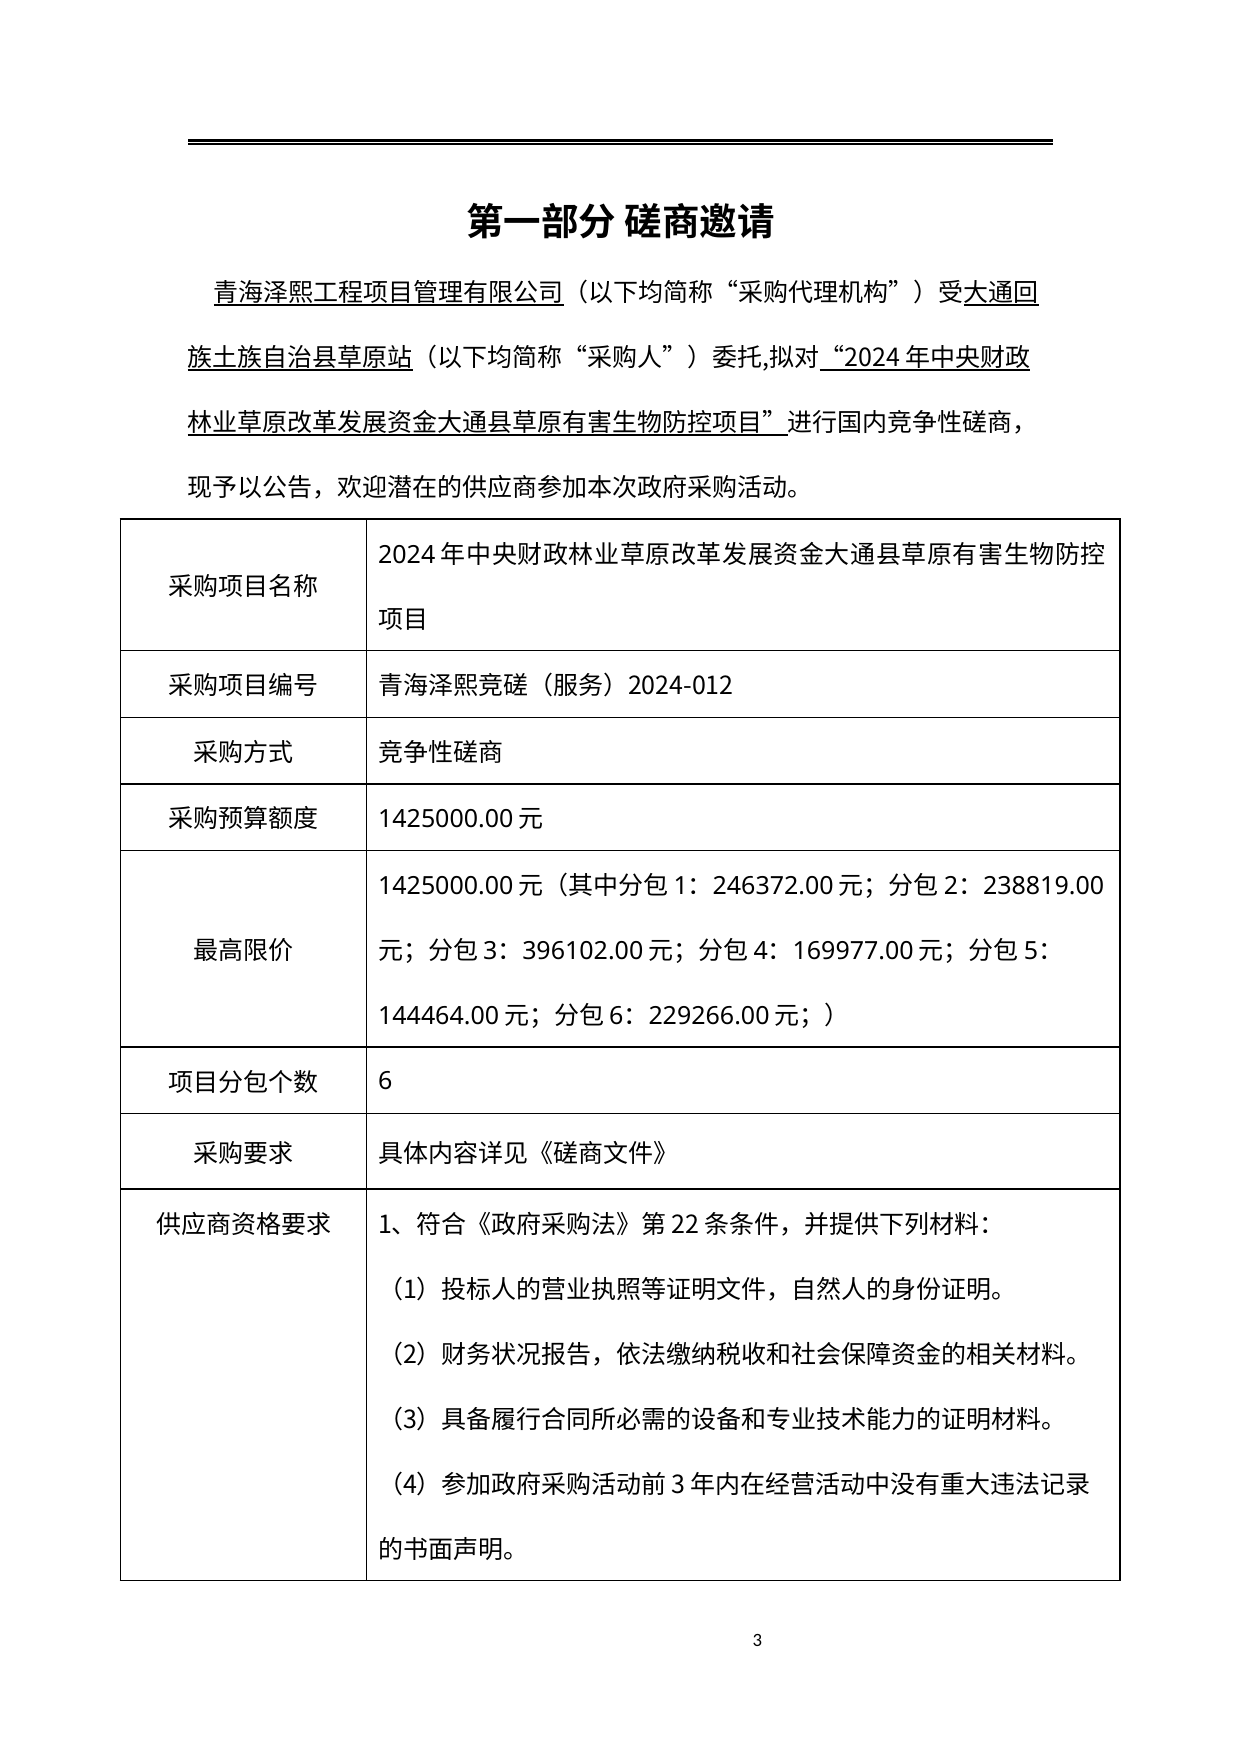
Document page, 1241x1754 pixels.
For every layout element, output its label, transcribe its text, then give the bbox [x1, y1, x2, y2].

table_cell 青海泽熙竞磋（服务）2024-012 [367, 651, 1119, 716]
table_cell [367, 1190, 1119, 1580]
table_cell 采购要求 [121, 1114, 366, 1188]
table_header 采购项目名称 [121, 520, 366, 650]
title 第一部分 磋商邀请 [187, 187, 1053, 252]
table_cell 采购预算额度 [121, 785, 366, 849]
text 青海泽熙工程项目管理有限公司（以下均简称“采购代理机构”）受大通回族土族自治县草原站（以下均简称“采购人”）委托,拟对“2024年中央财政林业草原改革发展资金大通县草原有害生物防控项目”进行国内竞争性磋商，现予以公告，欢迎潜在的供应商参加本次政府采购活动。 [187, 258, 1053, 518]
table_cell 最高限价 [121, 851, 366, 1046]
table_cell 6 [367, 1048, 1119, 1113]
table_cell 项目分包个数 [121, 1048, 366, 1113]
table_cell 采购项目编号 [121, 651, 366, 716]
table_cell 具体内容详见《磋商文件》 [367, 1114, 1119, 1188]
table_cell 采购方式 [121, 718, 366, 783]
table_cell 供应商资格要求 [121, 1190, 366, 1580]
table_cell 1425000.00元（其中分包1：246372.00元；分包2：238819.00元；分包3：396102.00元；分包4：169977.00元；分包5：144464.00元；分包6：229266.00元；） [367, 851, 1119, 1046]
table_cell 1425000.00元 [367, 785, 1119, 849]
table_cell 竞争性磋商 [367, 718, 1119, 783]
table_header 2024年中央财政林业草原改革发展资金大通县草原有害生物防控项目 [367, 520, 1119, 650]
